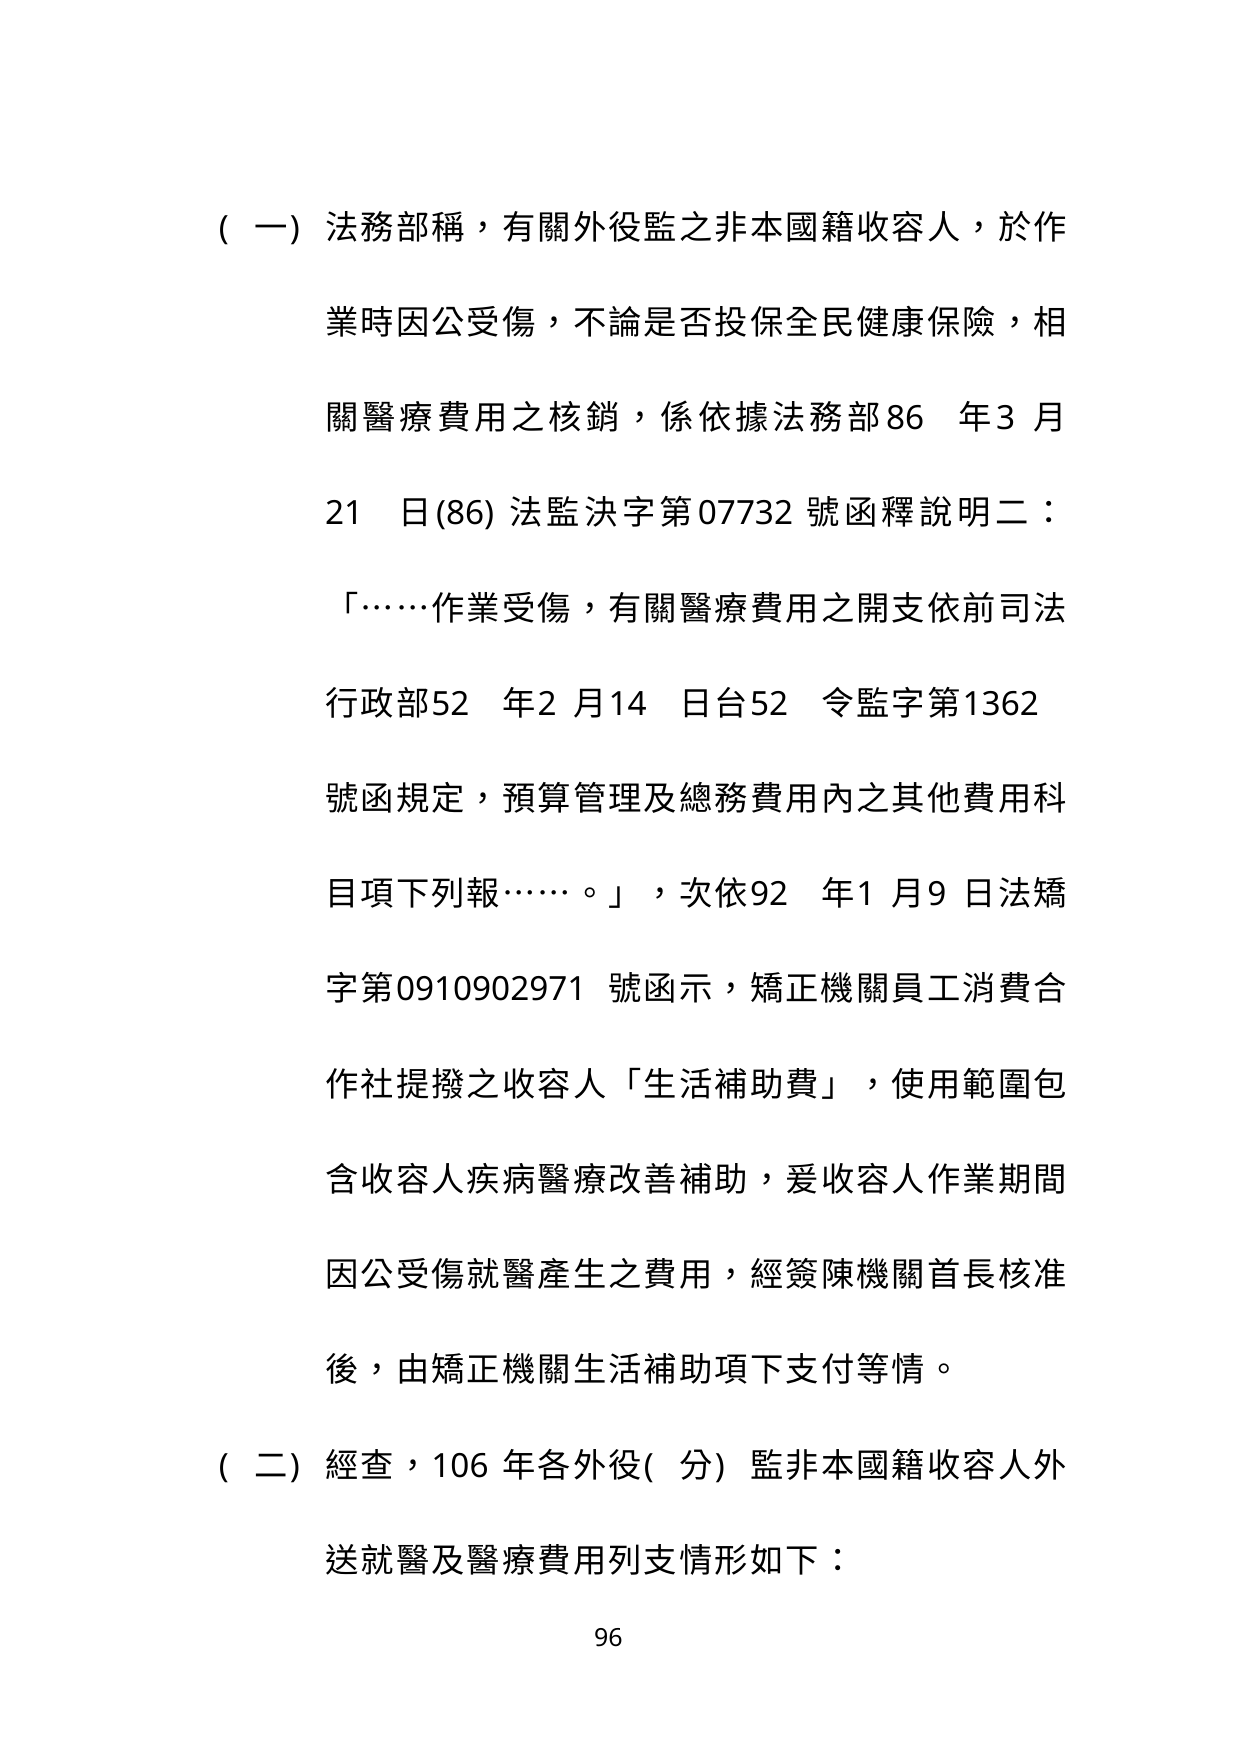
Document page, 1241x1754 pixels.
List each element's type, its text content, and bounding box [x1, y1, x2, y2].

subtitle 法務部稱，有關外役監之非本國籍收容人，於作業時因公受傷，不論是否投保全民健康保險，相關醫療費用之核銷，係依據法務部86年3月21日(86)法監決字第07732號函釋說明二：「……作業受傷，有關醫療費用之開支依前司法行政部52年2月14日台52令監字第1362號函規定，預算管理及總務費用內之其他費用科目項下列報……。」，次依92年1月9日法矯字第0910902971號函示，矯正機關員工消費合作社提撥之收容人「生活補助費」，使用範圍包含收容人疾病醫療改善補助，爰收容人作業期間因公受傷就醫產生之費用，經簽陳機關首長核准後，由矯正機關生活補助項下支付等情。 [219, 177, 1069, 1415]
subtitle 經查，106年各外役(分)監非本國籍收容人外送就醫及醫療費用列支情形如下： [219, 1415, 1069, 1605]
